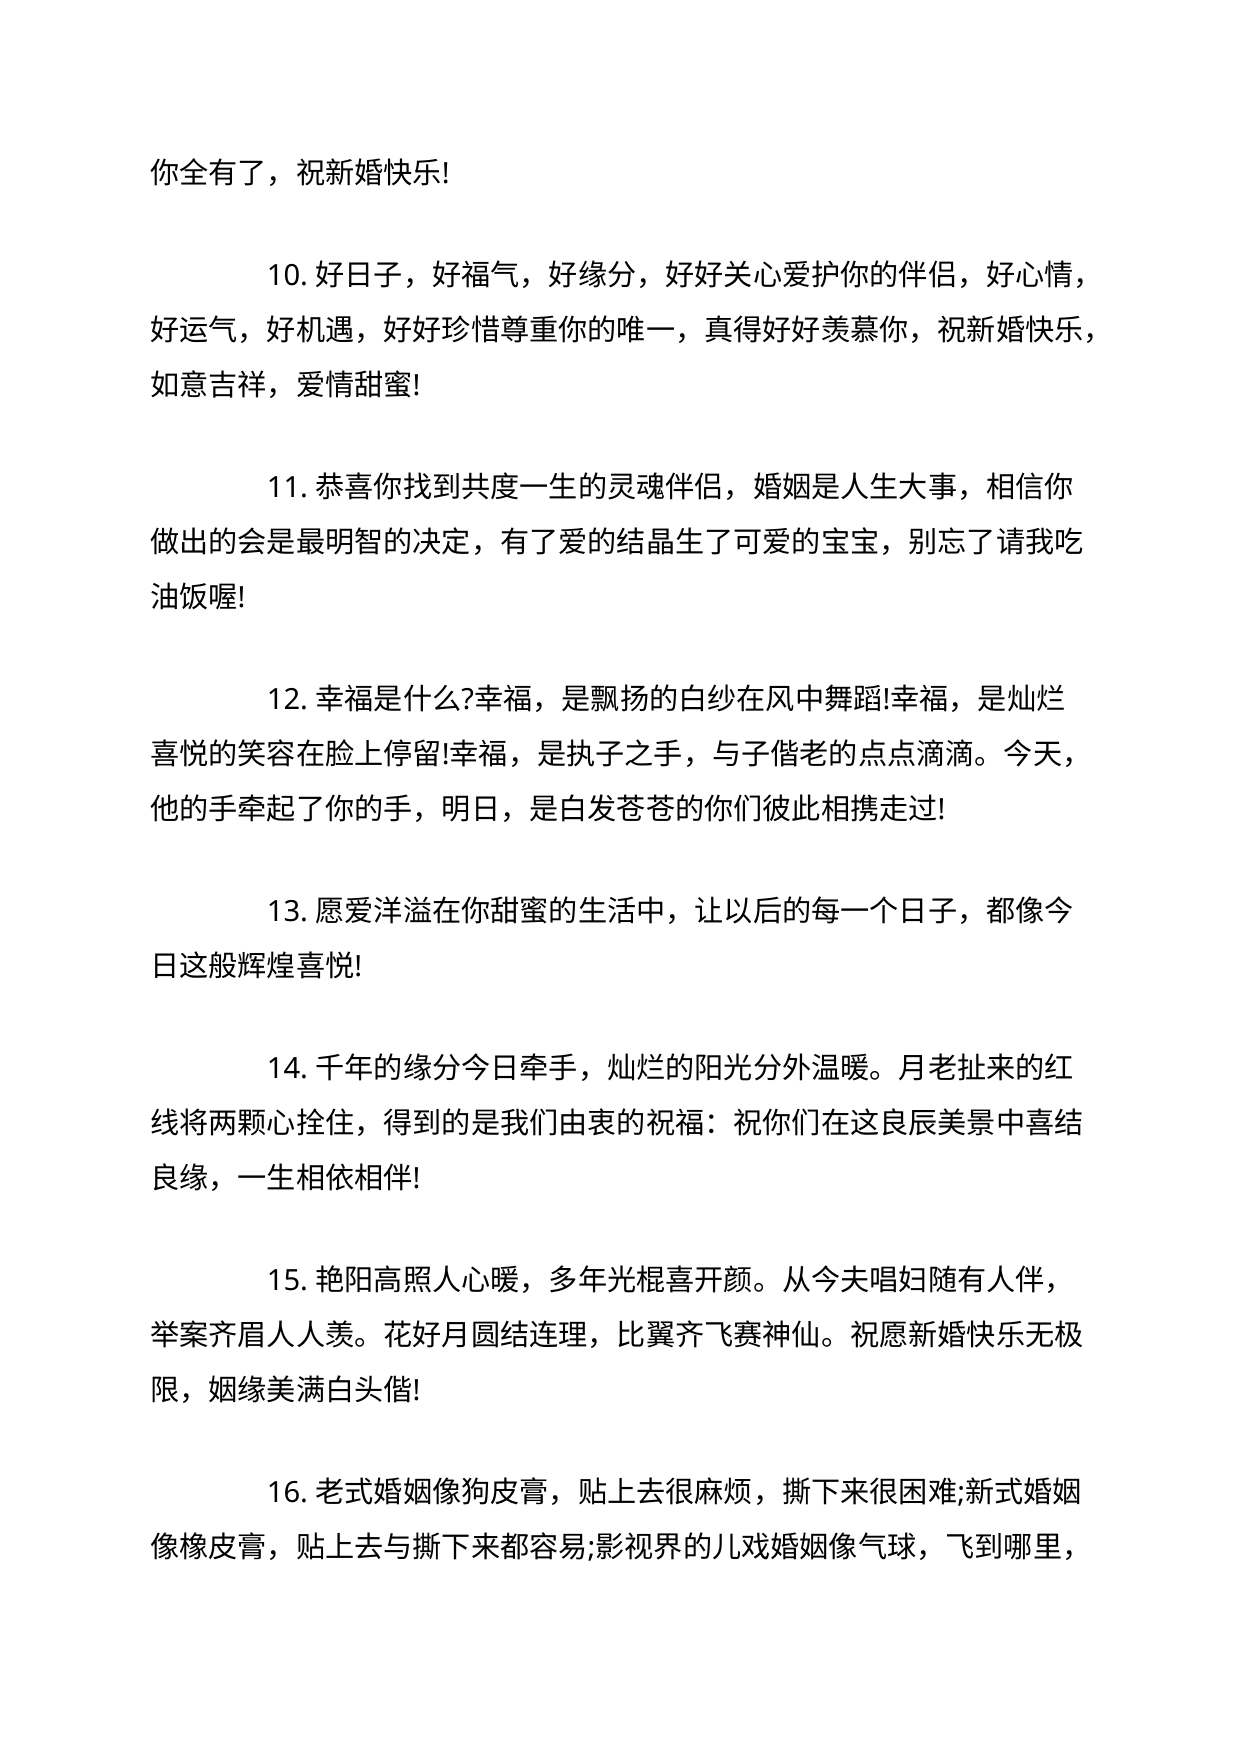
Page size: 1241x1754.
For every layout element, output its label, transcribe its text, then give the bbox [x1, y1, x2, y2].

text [150, 1468, 1090, 1566]
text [150, 150, 1090, 192]
text 15. 艳阳高照人心暖，多年光棍喜开颜。从今夫唱妇随有人伴，举案齐眉人人羡。花好月圆结连理，比翼齐飞赛神仙。祝愿新婚快乐无极限，姻缘美满白头偕! [150, 1257, 1090, 1409]
text 13. 愿爱洋溢在你甜蜜的生活中，让以后的每一个日子，都像今日这般辉煌喜悦! [150, 888, 1090, 985]
text 11. 恭喜你找到共度一生的灵魂伴侣，婚姻是人生大事，相信你做出的会是最明智的决定，有了爱的结晶生了可爱的宝宝，别忘了请我吃油饭喔! [150, 464, 1090, 616]
text 10. 好日子，好福气，好缘分，好好关心爱护你的伴侣，好心情，好运气，好机遇，好好珍惜尊重你的唯一，真得好好羡慕你，祝新婚快乐，如意吉祥，爱情甜蜜! [150, 252, 1090, 404]
text 14. 千年的缘分今日牵手，灿烂的阳光分外温暖。月老扯来的红线将两颗心拴住，得到的是我们由衷的祝福：祝你们在这良辰美景中喜结良缘，一生相依相伴! [150, 1045, 1090, 1197]
text 12. 幸福是什么?幸福，是飘扬的白纱在风中舞蹈!幸福，是灿烂喜悦的笑容在脸上停留!幸福，是执子之手，与子偕老的点点滴滴。今天，他的手牵起了你的手，明日，是白发苍苍的你们彼此相携走过! [150, 676, 1090, 828]
